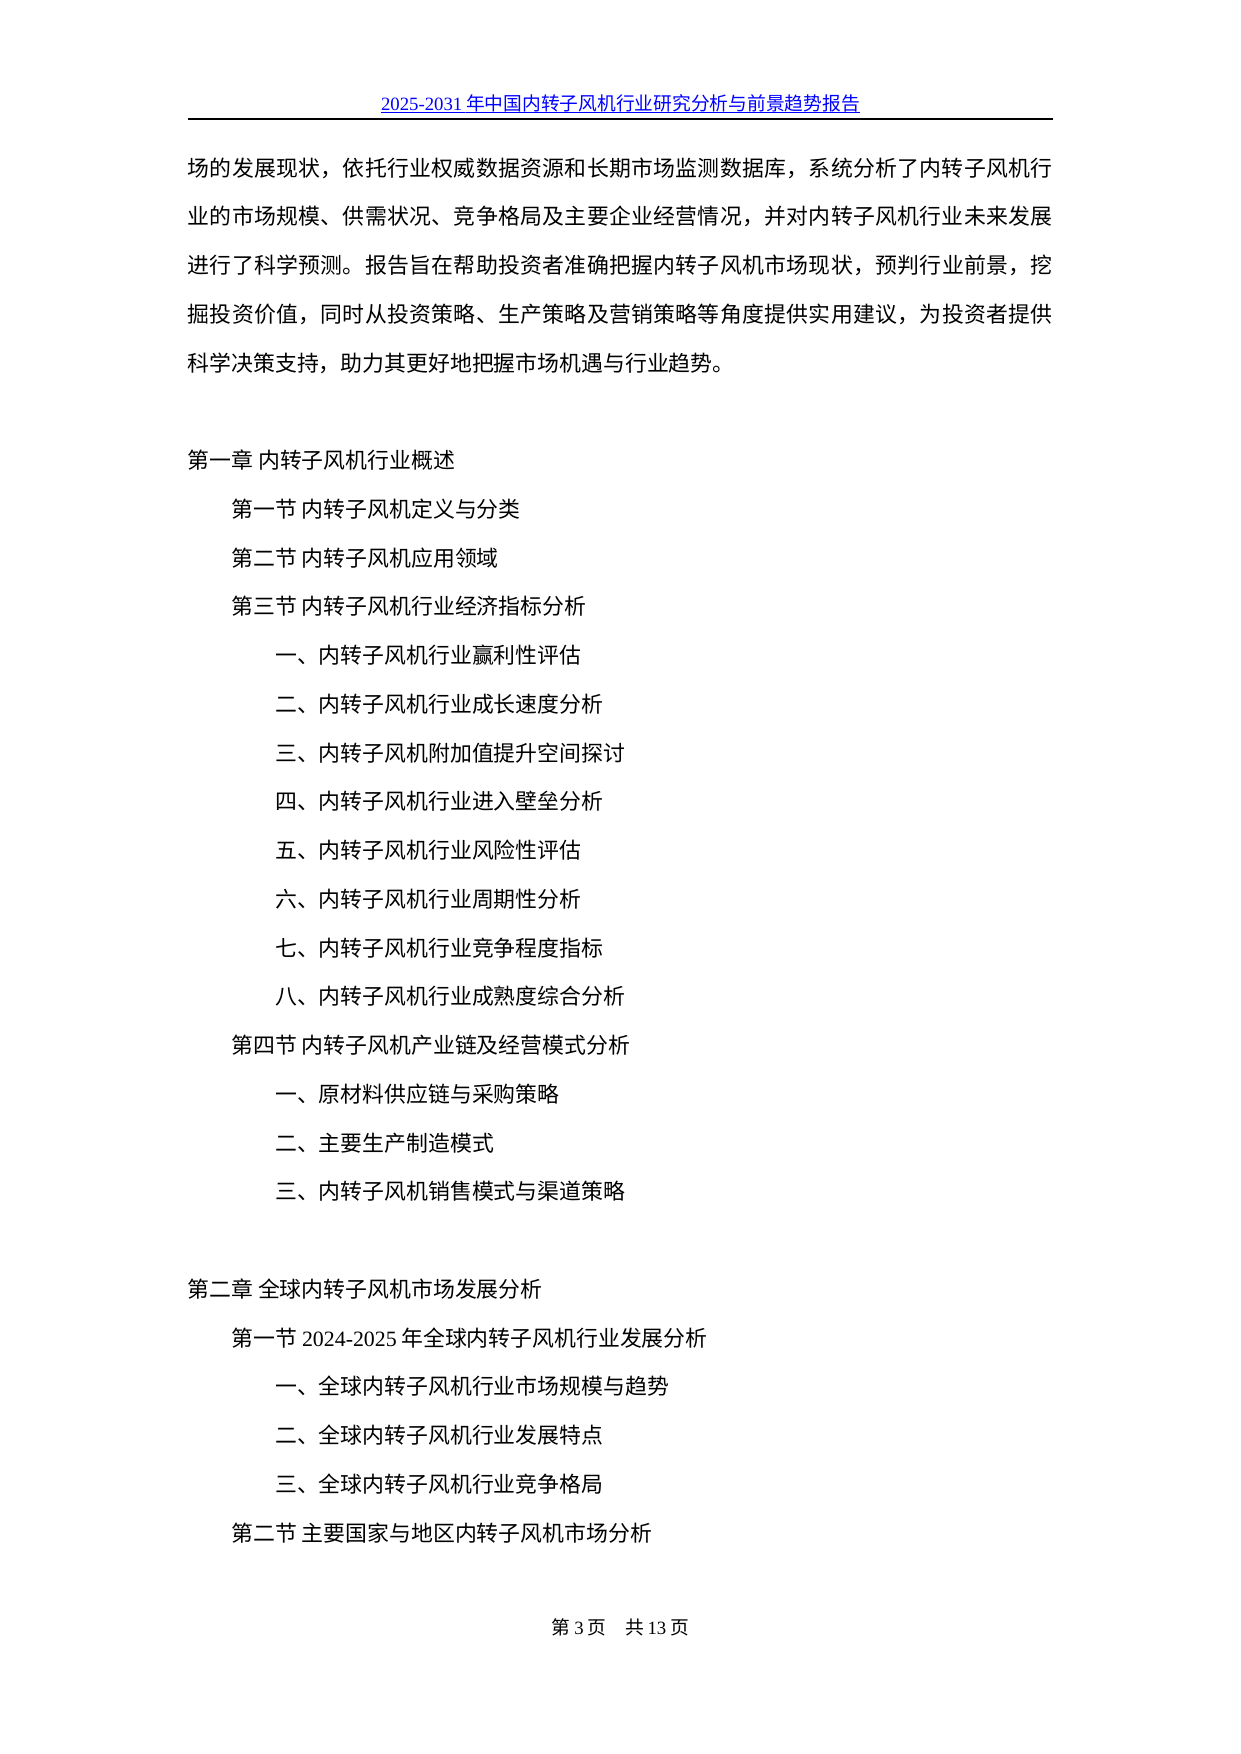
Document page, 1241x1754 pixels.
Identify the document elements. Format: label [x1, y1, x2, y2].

text [187, 150, 1053, 1548]
